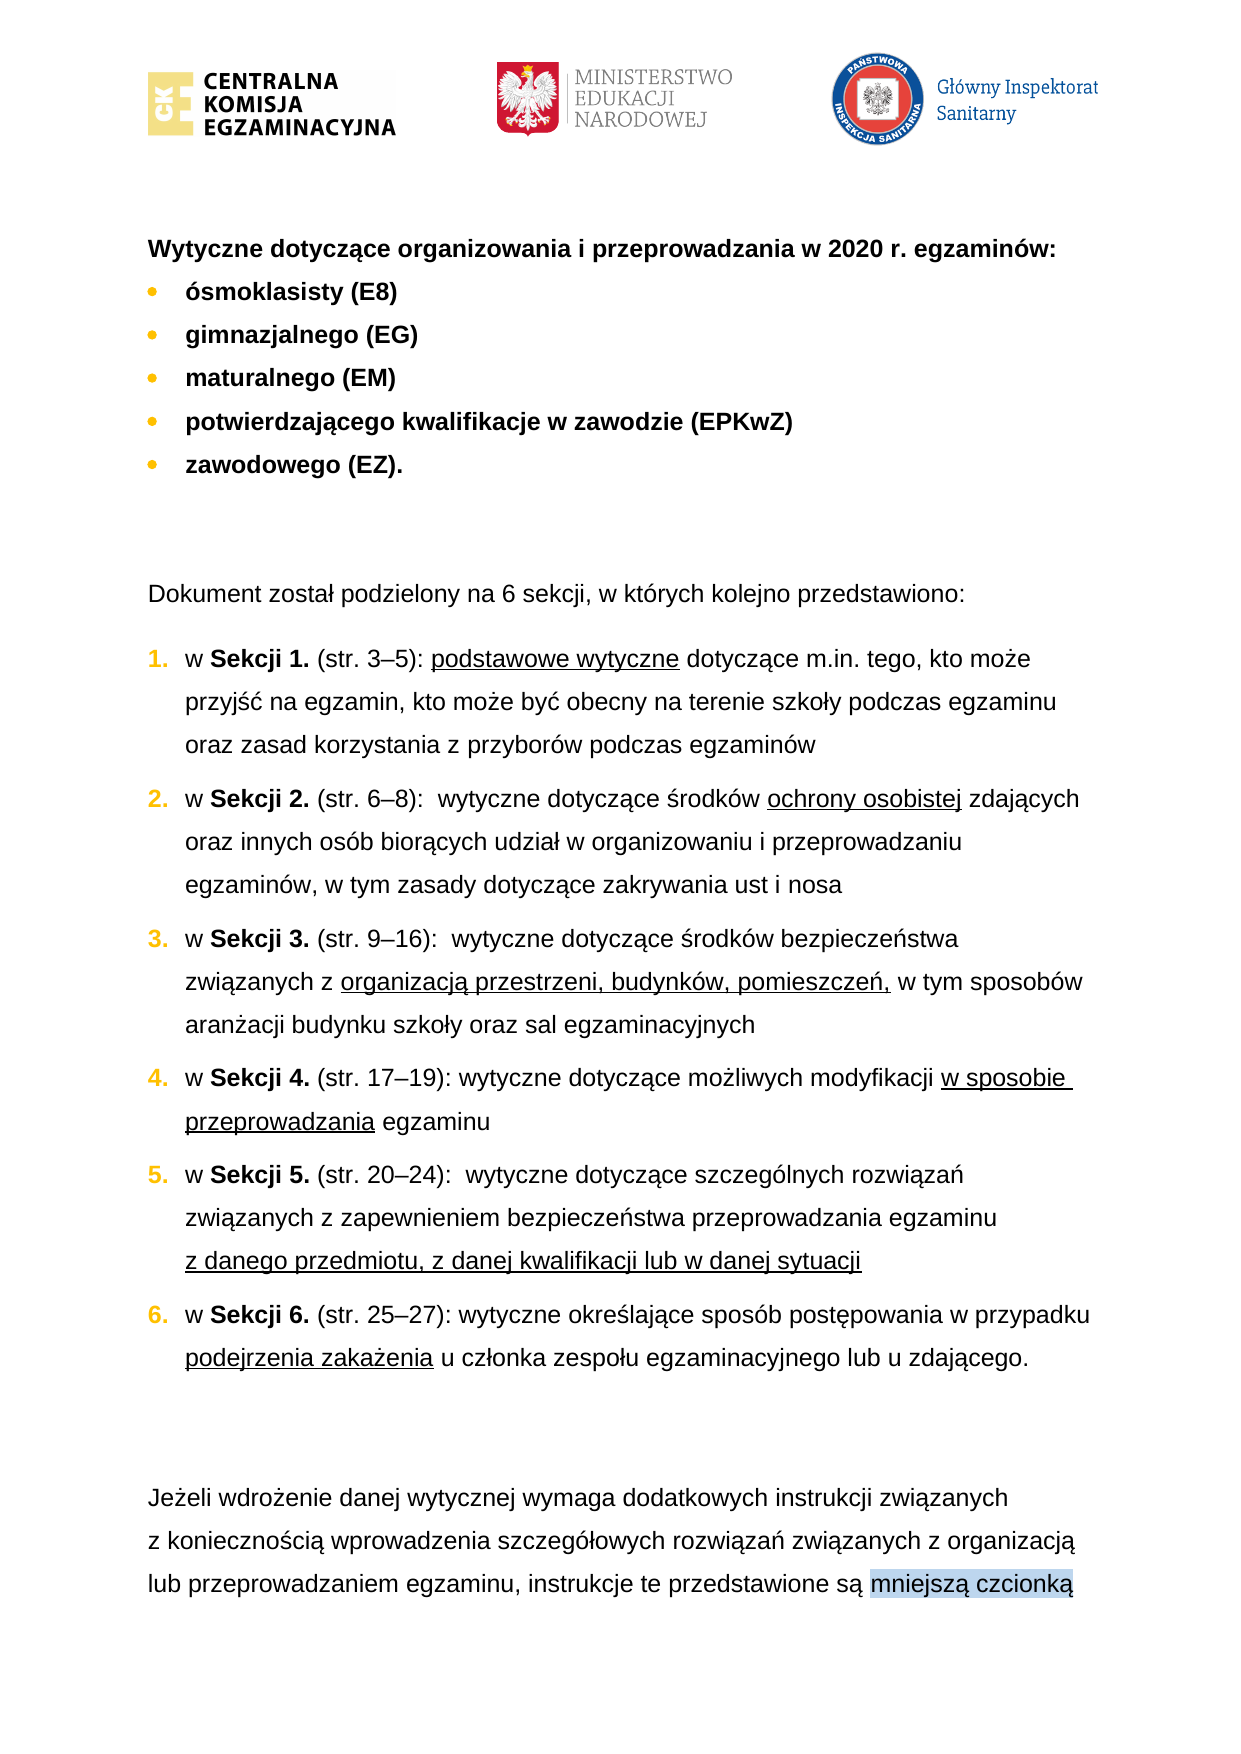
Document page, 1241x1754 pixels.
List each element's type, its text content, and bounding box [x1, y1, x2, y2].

list potwierdzającego kwalifikacje w zawodzie (EPKwZ) [148, 407, 1093, 436]
list maturalnego (EM) [148, 363, 1093, 392]
list w Sekcji 2. (str. 6–8): wytyczne dotyczące środków ochrony osobistej zdających oraz innych osób biorących udział w organizowaniu i przeprowadzaniu egzaminów, w tym zasady dotyczące zakrywania ust i nosa [148, 784, 1093, 899]
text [148, 1483, 1093, 1598]
list w Sekcji 1. (str. 3–5): podstawowe wytyczne dotyczące m.in. tego, kto może przyjść na egzamin, kto może być obecny na terenie szkoły podczas egzaminu oraz zasad korzystania z przyborów podczas egzaminów [148, 644, 1093, 759]
picture [497, 62, 732, 137]
picture [831, 52, 1098, 146]
text Dokument został podzielony na 6 sekcji, w których kolejno przedstawiono: [148, 579, 1093, 608]
list w Sekcji 3. (str. 9–16): wytyczne dotyczące środków bezpieczeństwa związanych z organizacją przestrzeni, budynków, pomieszczeń, w tym sposobów aranżacji budynku szkoły oraz sal egzaminacyjnych [148, 924, 1093, 1039]
list zawodowego (EZ). [148, 450, 1093, 479]
picture [148, 70, 397, 137]
list w Sekcji 4. (str. 17–19): wytyczne dotyczące możliwych modyfikacji w sposobie przeprowadzania egzaminu [148, 1063, 1093, 1135]
list ósmoklasisty (E8) [148, 277, 1093, 306]
list gimnazjalnego (EG) [148, 320, 1093, 349]
list w Sekcji 5. (str. 20–24): wytyczne dotyczące szczególnych rozwiązań związanych z zapewnieniem bezpieczeństwa przeprowadzania egzaminu z danego przedmiotu, z danej kwalifikacji lub w danej sytuacji [148, 1160, 1093, 1275]
text Wytyczne dotyczące organizowania i przeprowadzania w 2020 r. egzaminów: [148, 234, 1093, 263]
list w Sekcji 6. (str. 25–27): wytyczne określające sposób postępowania w przypadku podejrzenia zakażenia u członka zespołu egzaminacyjnego lub u zdającego. [148, 1300, 1093, 1372]
